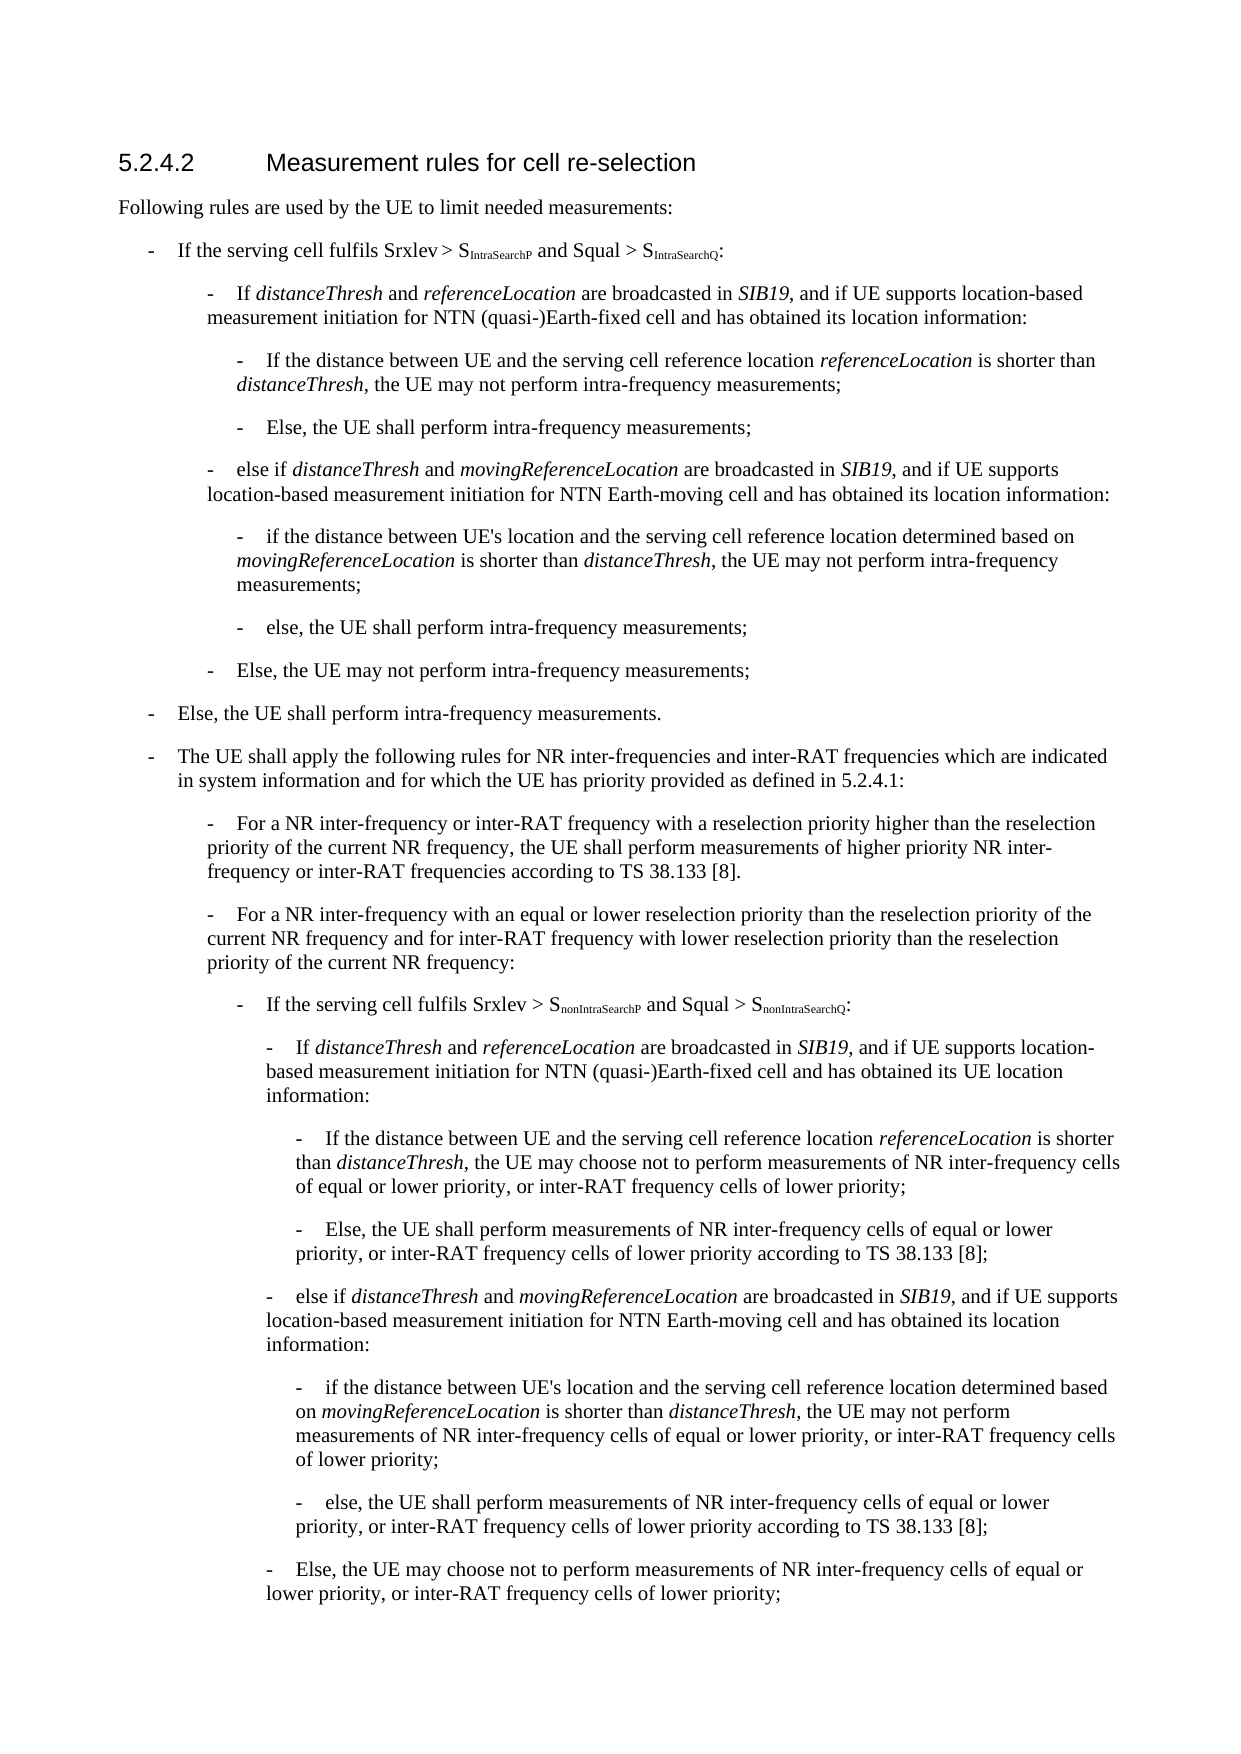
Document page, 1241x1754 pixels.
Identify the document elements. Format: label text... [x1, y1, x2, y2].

text - If the serving cell fulfils Srxlev > SIntraSearchP and Squal > SIntraSearchQ: [148, 238, 1122, 262]
text - Else, the UE shall perform intra-frequency measurements. [148, 701, 1122, 725]
text - if the distance between UE's location and the serving cell reference location determined based on movingReferenceLocation is shorter than distanceThresh, the UE may not perform measurements of NR inter-frequency cells of equal or lower priority, or inter-RAT frequency cells of lower priority; [295, 1375, 1122, 1471]
text Following rules are used by the UE to limit needed measurements: [118, 195, 1122, 219]
text - If the distance between UE and the serving cell reference location referenceLocation is shorter than distanceThresh, the UE may not perform intra-frequency measurements; [236, 348, 1122, 396]
text - If distanceThresh and referenceLocation are broadcasted in SIB19, and if UE supports location-based measurement initiation for NTN (quasi-)Earth-fixed cell and has obtained its location information: [207, 281, 1122, 329]
text - If the distance between UE and the serving cell reference location referenceLocation is shorter than distanceThresh, the UE may choose not to perform measurements of NR inter-frequency cells of equal or lower priority, or inter-RAT frequency cells of lower priority; [295, 1126, 1122, 1198]
text - For a NR inter-frequency or inter-RAT frequency with a reselection priority higher than the reselection priority of the current NR frequency, the UE shall perform measurements of higher priority NR inter-frequency or inter-RAT frequencies according to TS 38.133 [8]. [207, 811, 1122, 883]
text - Else, the UE shall perform intra-frequency measurements; [236, 414, 1122, 439]
text - else if distanceThresh and movingReferenceLocation are broadcasted in SIB19, and if UE supports location-based measurement initiation for NTN Earth-moving cell and has obtained its location information: [207, 457, 1122, 506]
subtitle 5.2.4.2 Measurement rules for cell re-selection [118, 148, 1122, 176]
text - For a NR inter-frequency with an equal or lower reselection priority than the reselection priority of the current NR frequency and for inter-RAT frequency with lower reselection priority than the reselection priority of the current NR frequency: [207, 901, 1122, 974]
text - Else, the UE may choose not to perform measurements of NR inter-frequency cells of equal or lower priority, or inter-RAT frequency cells of lower priority; [266, 1557, 1122, 1605]
text - Else, the UE may not perform intra-frequency measurements; [207, 658, 1122, 682]
text - The UE shall apply the following rules for NR inter-frequencies and inter-RAT frequencies which are indicated in system information and for which the UE has priority provided as defined in 5.2.4.1: [148, 744, 1122, 792]
text - Else, the UE shall perform measurements of NR inter-frequency cells of equal or lower priority, or inter-RAT frequency cells of lower priority according to TS 38.133 [8]; [295, 1217, 1122, 1265]
text - If the serving cell fulfils Srxlev > SnonIntraSearchP and Squal > SnonIntraSearchQ: [236, 992, 1122, 1016]
text - else, the UE shall perform intra-frequency measurements; [236, 615, 1122, 639]
text - else, the UE shall perform measurements of NR inter-frequency cells of equal or lower priority, or inter-RAT frequency cells of lower priority according to TS 38.133 [8]; [295, 1490, 1122, 1538]
text - if the distance between UE's location and the serving cell reference location determined based on movingReferenceLocation is shorter than distanceThresh, the UE may not perform intra-frequency measurements; [236, 524, 1122, 596]
text - If distanceThresh and referenceLocation are broadcasted in SIB19, and if UE supports location-based measurement initiation for NTN (quasi-)Earth-fixed cell and has obtained its UE location information: [266, 1035, 1122, 1107]
text - else if distanceThresh and movingReferenceLocation are broadcasted in SIB19, and if UE supports location-based measurement initiation for NTN Earth-moving cell and has obtained its location information: [266, 1284, 1122, 1356]
